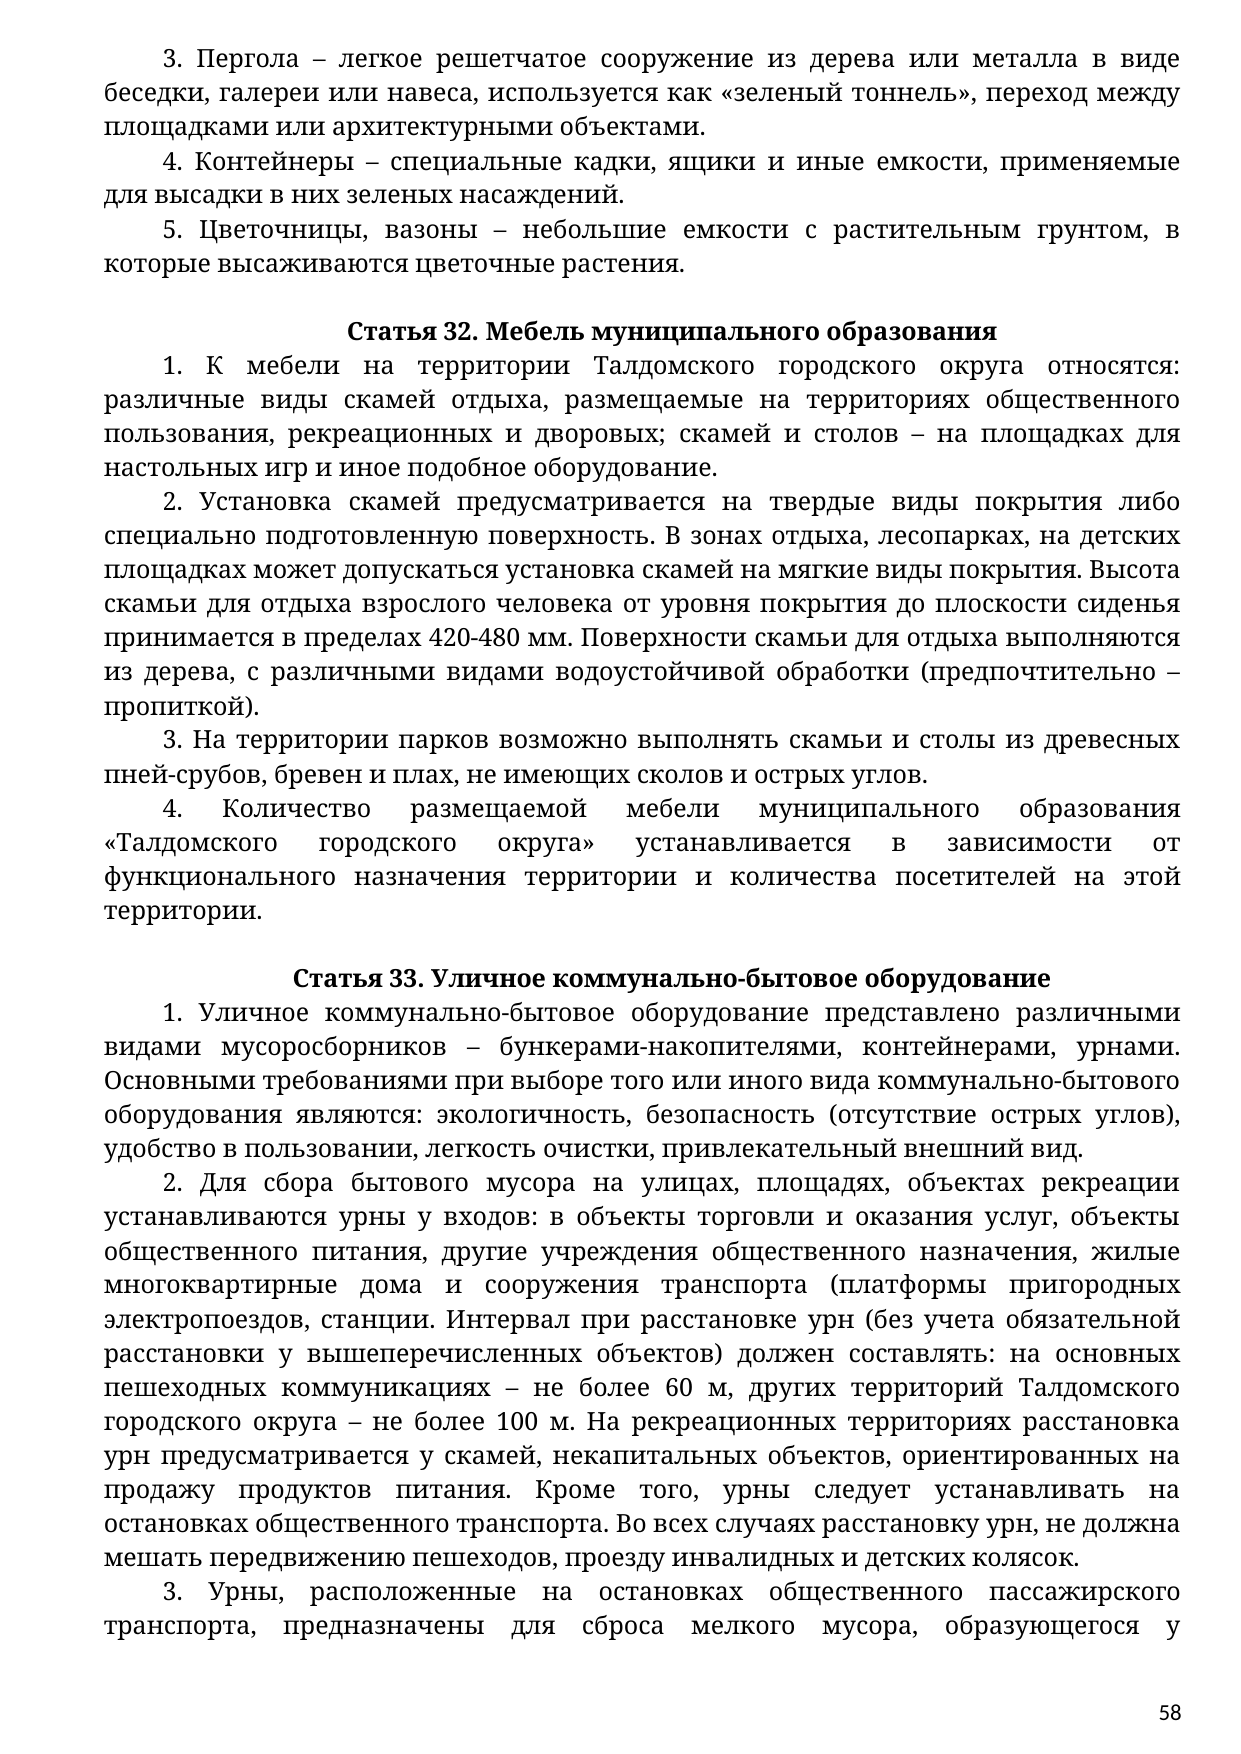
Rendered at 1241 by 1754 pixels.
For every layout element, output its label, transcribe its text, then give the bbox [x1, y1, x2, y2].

text 3. Пергола – легкое решетчатое сооружение из дерева или металла в виде беседки, галереи или навеса, используется как «зеленый тоннель», переход между площадками или архитектурными объектами. [103, 41, 1181, 143]
text 2. Установка скамей предусматривается на твердые виды покрытия либо специально подготовленную поверхность. В зонах отдыха, лесопарках, на детских площадках может допускаться установка скамей на мягкие виды покрытия. Высота скамьи для отдыха взрослого человека от уровня покрытия до плоскости сиденья принимается в пределах 420-. Поверхности скамьи для отдыха выполняются из дерева, с различными видами водоустойчивой обработки (предпочтительно – пропиткой). [103, 484, 1181, 722]
text 4. Контейнеры – специальные кадки, ящики и иные емкости, применяемые для высадки в них зеленых насаждений. [103, 143, 1181, 211]
text Статья 32. Мебель муниципального образования [103, 313, 1181, 347]
text 2. Для сбора бытового мусора на улицах, площадях, объектах рекреации устанавливаются урны у входов: в объекты торговли и оказания услуг, объекты общественного питания, другие учреждения общественного назначения, жилые многоквартирные дома и сооружения транспорта (платформы пригородных электропоездов, станции. Интервал при расстановке урн (без учета обязательной расстановки у вышеперечисленных объектов) должен составлять: на основных пешеходных коммуникациях – не более , других территорий Талдомского городского округа – не более . На рекреационных территориях расстановка урн предусматривается у скамей, некапитальных объектов, ориентированных на продажу продуктов питания. Кроме того, урны следует устанавливать на остановках общественного транспорта. Во всех случаях расстановку урн, не должна мешать передвижению пешеходов, проезду инвалидных и детских колясок. [103, 1165, 1181, 1574]
text 4. Количество размещаемой мебели муниципального образования «Талдомского городского округа» устанавливается в зависимости от функционального назначения территории и количества посетителей на этой территории. [103, 790, 1181, 927]
text 1. Уличное коммунально-бытовое оборудование представлено различными видами мусоросборников – бункерами-накопителями, контейнерами, урнами. Основными требованиями при выборе того или иного вида коммунально-бытового оборудования являются: экологичность, безопасность (отсутствие острых углов), удобство в пользовании, легкость очистки, привлекательный внешний вид. [103, 995, 1181, 1165]
text 5. Цветочницы, вазоны – небольшие емкости с растительным грунтом, в которые высаживаются цветочные растения. [103, 211, 1181, 279]
text Статья 33. Уличное коммунально-бытовое оборудование [103, 961, 1181, 995]
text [103, 1574, 1181, 1642]
text 1. К мебели на территории Талдомского городского округа относятся: различные виды скамей отдыха, размещаемые на территориях общественного пользования, рекреационных и дворовых; скамей и столов – на площадках для настольных игр и иное подобное оборудование. [103, 347, 1181, 484]
text 3. На территории парков возможно выполнять скамьи и столы из древесных пней-срубов, бревен и плах, не имеющих сколов и острых углов. [103, 722, 1181, 790]
